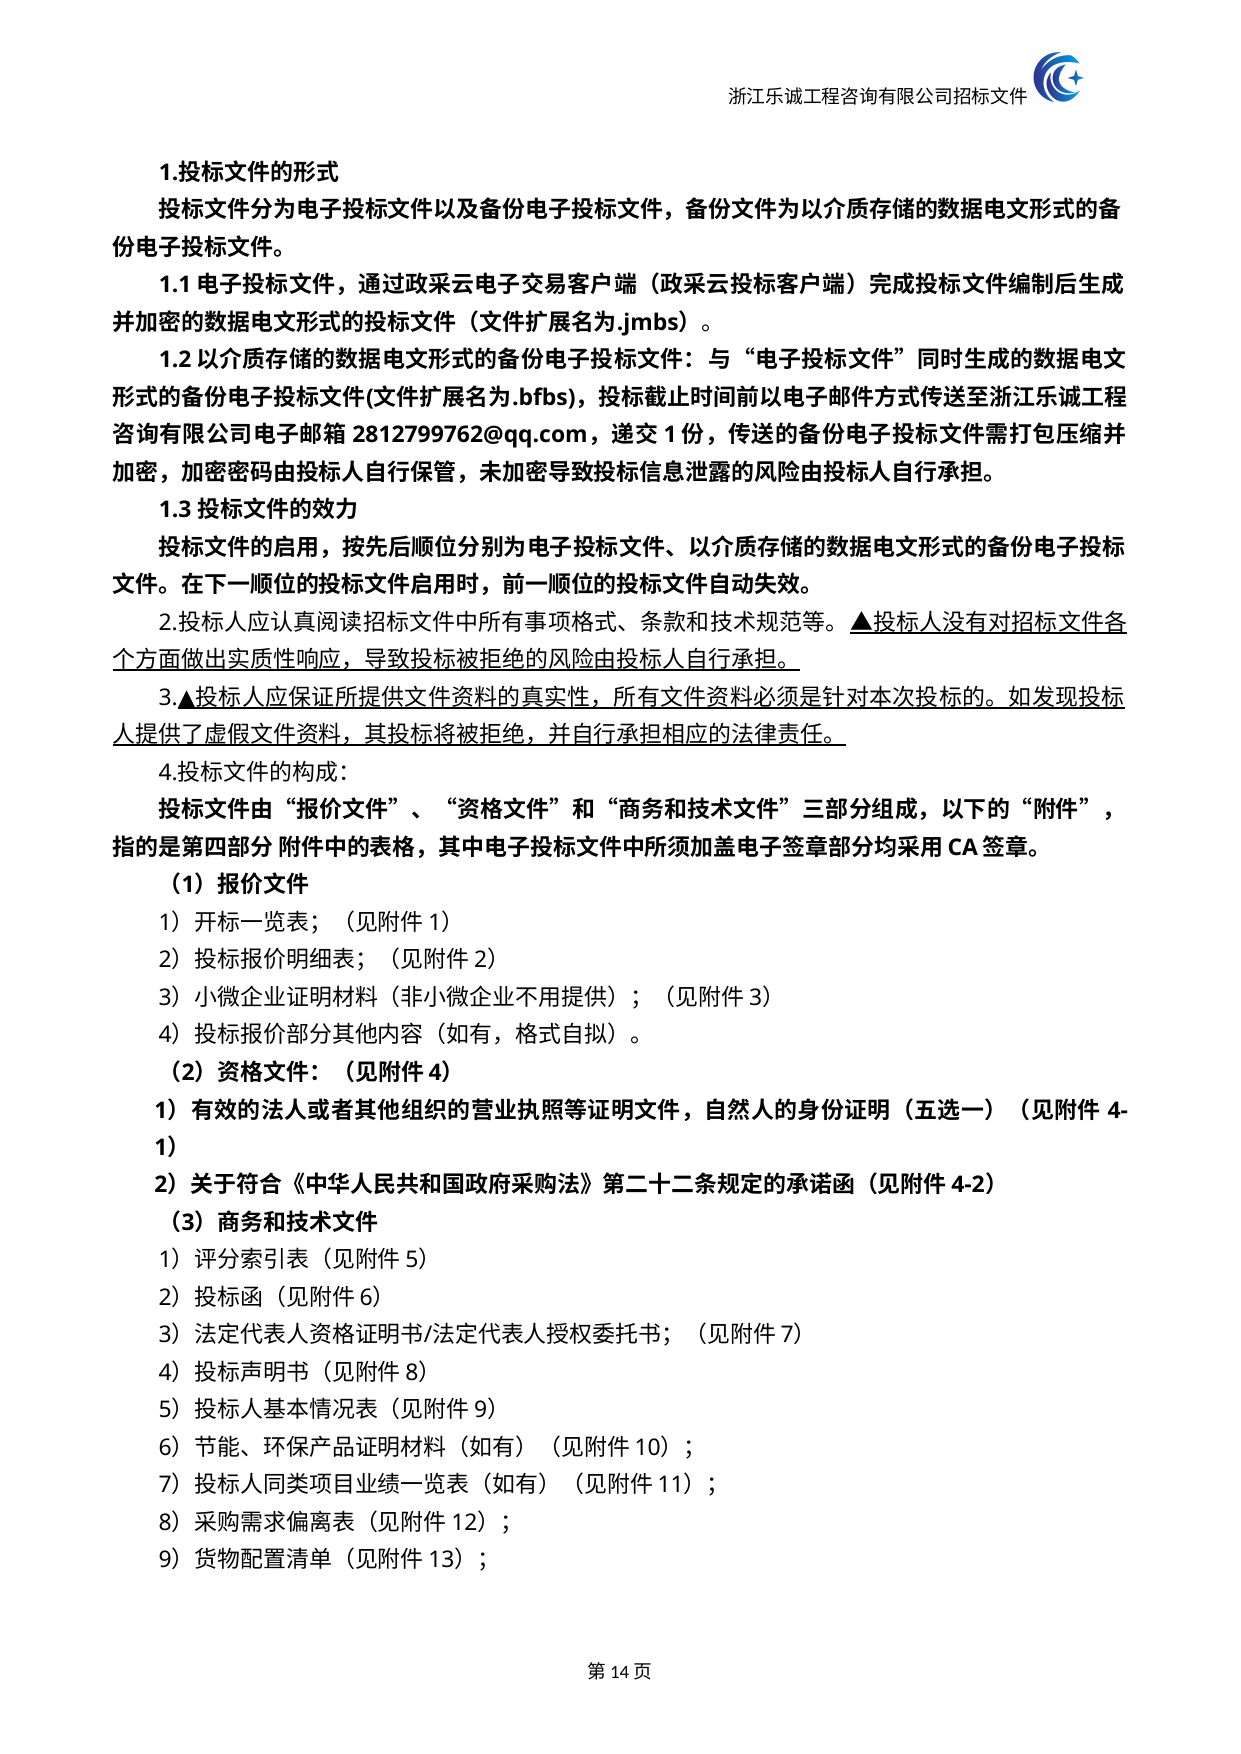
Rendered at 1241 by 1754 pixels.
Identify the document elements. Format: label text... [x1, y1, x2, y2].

text 2）关于符合《中华人民共和国政府采购法》第二十二条规定的承诺函（见附件4-2） [154, 1162, 1128, 1200]
text 1）评分索引表（见附件5） [112, 1237, 1128, 1275]
text 6）节能、环保产品证明材料（如有）（见附件10）； [112, 1425, 1128, 1462]
text 7）投标人同类项目业绩一览表（如有）（见附件11）； [112, 1462, 1128, 1500]
text 2）投标报价明细表；（见附件2） [112, 937, 1128, 975]
text 1.1电子投标文件，通过政采云电子交易客户端（政采云投标客户端）完成投标文件编制后生成并加密的数据电文形式的投标文件（文件扩展名为.jmbs）。 [112, 262, 1128, 337]
text 8）采购需求偏离表（见附件12）； [112, 1500, 1128, 1537]
text 4）投标声明书（见附件8） [112, 1350, 1128, 1387]
text 1.3 投标文件的效力 [112, 487, 1128, 525]
text 9）货物配置清单（见附件13）； [112, 1537, 1128, 1575]
text 3）法定代表人资格证明书/法定代表人授权委托书；（见附件7） [112, 1312, 1128, 1350]
text 2）投标函（见附件6） [112, 1275, 1128, 1312]
text 1）开标一览表；（见附件1） [112, 900, 1128, 937]
text 5）投标人基本情况表（见附件9） [112, 1387, 1128, 1425]
text 投标文件由“报价文件”、“资格文件”和“商务和技术文件”三部分组成，以下的“附件”，指的是第四部分 附件中的表格，其中电子投标文件中所须加盖电子签章部分均采用CA签章。 [112, 787, 1128, 862]
text 1）有效的法人或者其他组织的营业执照等证明文件，自然人的身份证明（五选一）（见附件4-1） [154, 1087, 1128, 1162]
text 2.投标人应认真阅读招标文件中所有事项格式、条款和技术规范等。▲投标人没有对招标文件各个方面做出实质性响应，导致投标被拒绝的风险由投标人自行承担。 [112, 600, 1128, 675]
text （2）资格文件：（见附件4） [112, 1050, 1128, 1087]
text （1）报价文件 [112, 862, 1128, 900]
picture [1027, 47, 1091, 104]
text 4）投标报价部分其他内容（如有，格式自拟）。 [112, 1012, 1128, 1050]
text 3）小微企业证明材料（非小微企业不用提供）；（见附件3） [112, 975, 1128, 1012]
text 投标文件的启用，按先后顺位分别为电子投标文件、以介质存储的数据电文形式的备份电子投标文件。在下一顺位的投标文件启用时，前一顺位的投标文件自动失效。 [112, 525, 1128, 600]
text 投标文件分为电子投标文件以及备份电子投标文件，备份文件为以介质存储的数据电文形式的备份电子投标文件。 [112, 187, 1128, 262]
text 1.投标文件的形式 [112, 150, 1128, 187]
text 4.投标文件的构成： [112, 750, 1128, 787]
text 3.▲投标人应保证所提供文件资料的真实性，所有文件资料必须是针对本次投标的。如发现投标人提供了虚假文件资料，其投标将被拒绝，并自行承担相应的法律责任。 [112, 675, 1128, 750]
text 1.2以介质存储的数据电文形式的备份电子投标文件：与“电子投标文件”同时生成的数据电文形式的备份电子投标文件(文件扩展名为.bfbs)，投标截止时间前以电子邮件方式传送至浙江乐诚工程咨询有限公司电子邮箱2812799762@qq.com，递交1份，传送的备份电子投标文件需打包压缩并加密，加密密码由投标人自行保管，未加密导致投标信息泄露的风险由投标人自行承担。 [112, 337, 1128, 487]
text （3）商务和技术文件 [112, 1200, 1128, 1237]
